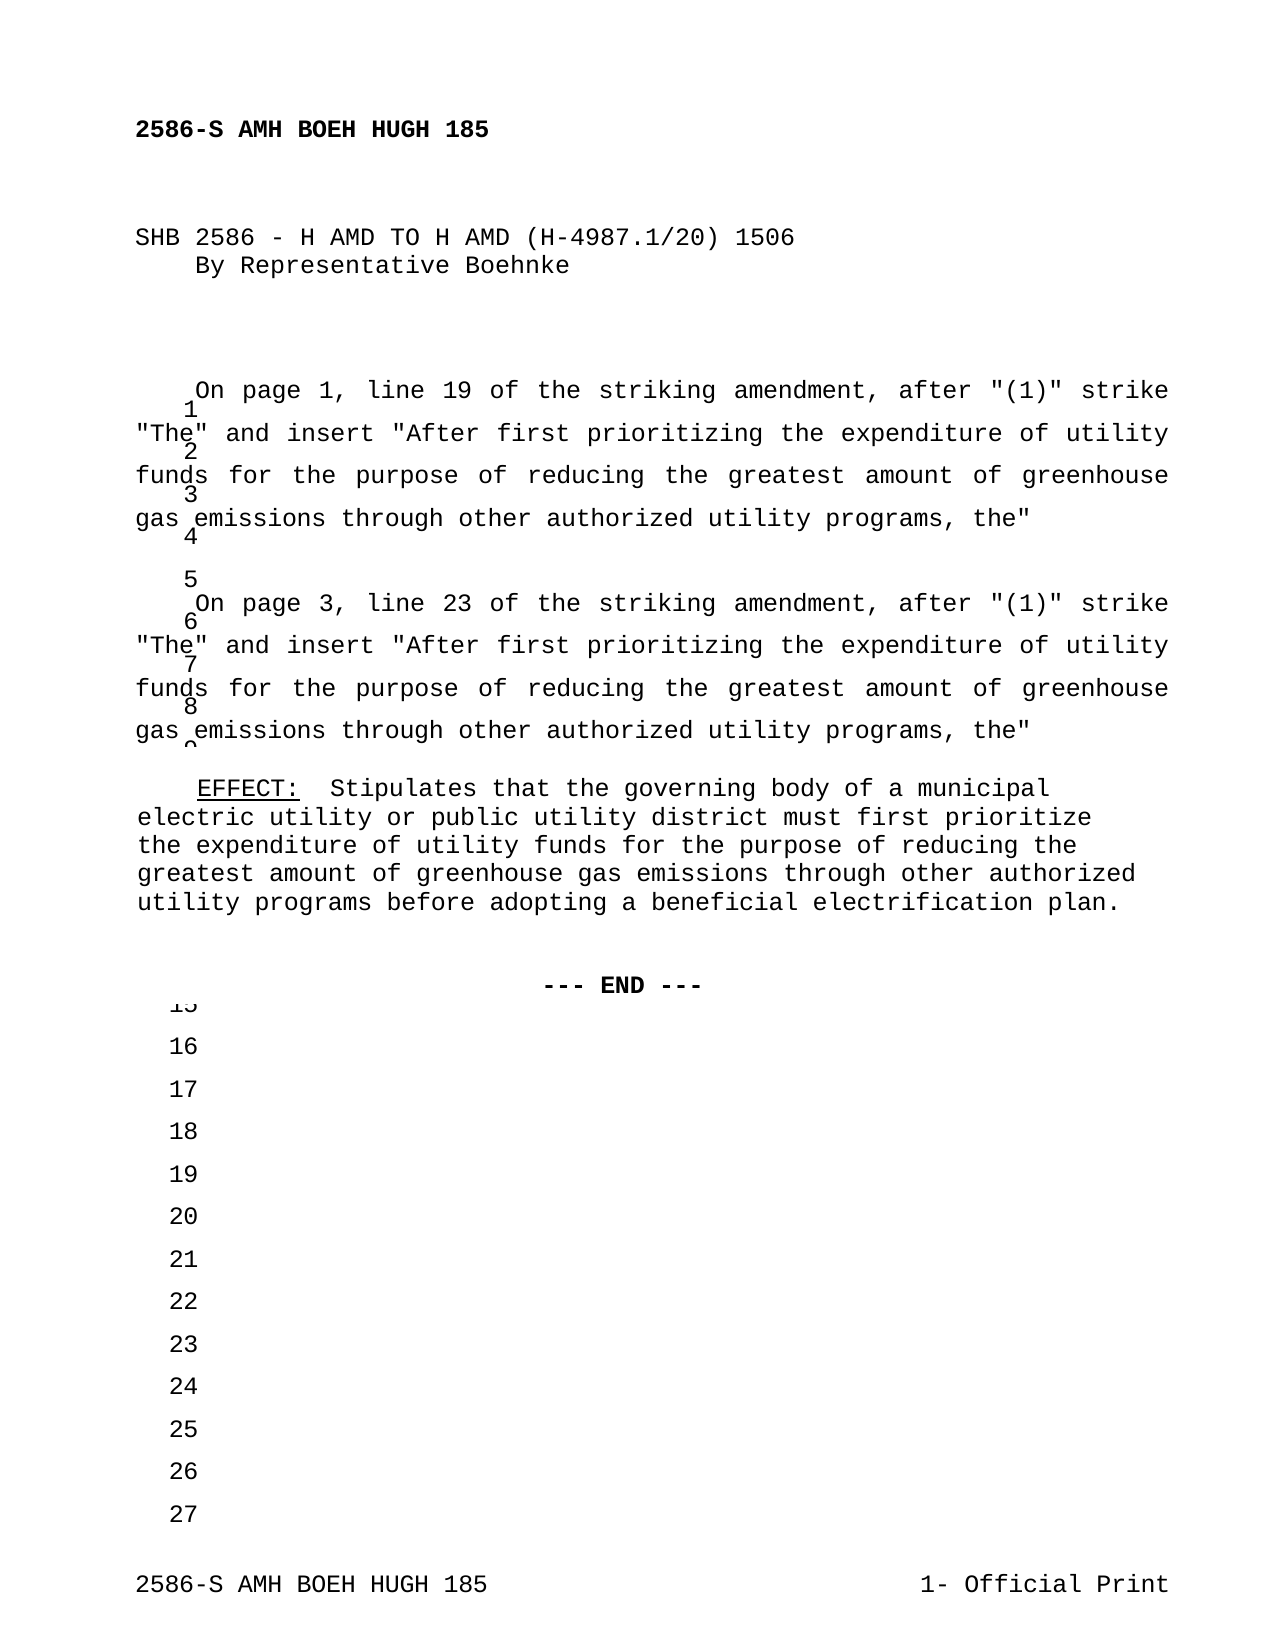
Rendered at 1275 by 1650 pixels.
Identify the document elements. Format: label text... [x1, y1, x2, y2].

text --- END --- [75, 960, 1170, 1002]
text On page 1, line 19 of the striking amendment, after "(1)" strike "The" and insert "After first prioritizing the expenditure of utility funds for the purpose of reducing the greatest amount of greenhouse gas emissions through other authorized utility programs, the" [135, 365, 1170, 535]
text On page 3, line 23 of the striking amendment, after "(1)" strike "The" and insert "After first prioritizing the expenditure of utility funds for the purpose of reducing the greatest amount of greenhouse gas emissions through other authorized utility programs, the" [135, 577, 1170, 747]
text - [135, 224, 1170, 252]
